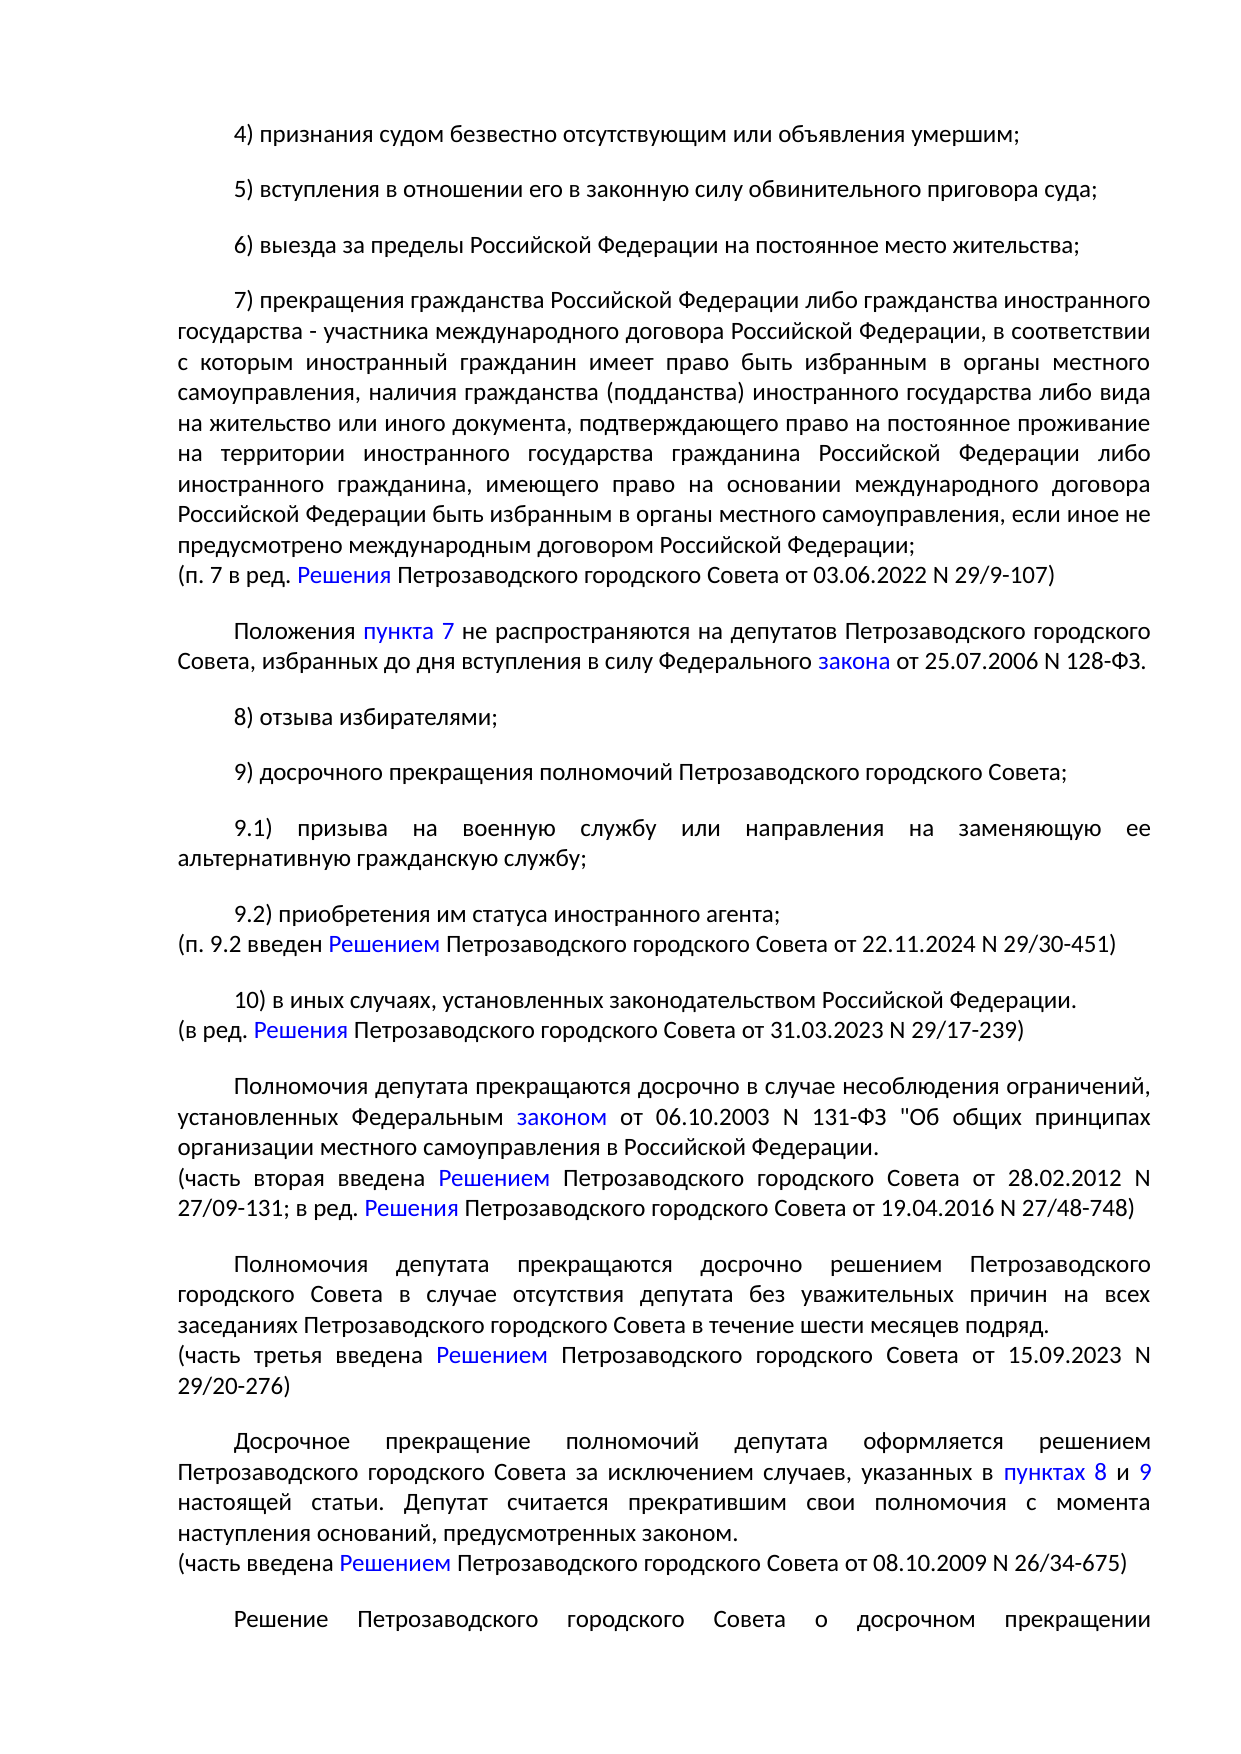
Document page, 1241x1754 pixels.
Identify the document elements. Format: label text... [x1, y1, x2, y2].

text (в ред. Решения Петрозаводского городского Совета от 31.03.2023 N 29/17-239) [177, 1014, 1152, 1045]
text 10) в иных случаях, установленных законодательством Российской Федерации. [177, 984, 1152, 1014]
text (п. 9.2 введен Решением Петрозаводского городского Совета от 22.11.2024 N 29/30-451) [177, 928, 1152, 959]
text Досрочное прекращение полномочий депутата оформляется решением Петрозаводского городского Совета за исключением случаев, указанных в пунктах 8 и 9 настоящей статьи. Депутат считается прекратившим свои полномочия с момента наступления оснований, предусмотренных законом. [177, 1425, 1152, 1547]
text (п. 7 в ред. Решения Петрозаводского городского Совета от 03.06.2022 N 29/9-107) [177, 559, 1152, 590]
text 8) отзыва избирателями; [177, 701, 1152, 731]
text 5) вступления в отношении его в законную силу обвинительного приговора суда; [177, 174, 1152, 204]
text (часть третья введена Решением Петрозаводского городского Совета от 15.09.2023 N 29/20-276) [177, 1339, 1152, 1400]
text 4) признания судом безвестно отсутствующим или объявления умершим; [177, 118, 1152, 149]
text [177, 1603, 1152, 1633]
text (часть вторая введена Решением Петрозаводского городского Совета от 28.02.2012 N 27/09-131; в ред. Решения Петрозаводского городского Совета от 19.04.2016 N 27/48-748) [177, 1162, 1152, 1223]
text Полномочия депутата прекращаются досрочно решением Петрозаводского городского Совета в случае отсутствия депутата без уважительных причин на всех заседаниях Петрозаводского городского Совета в течение шести месяцев подряд. [177, 1248, 1152, 1339]
text 7) прекращения гражданства Российской Федерации либо гражданства иностранного государства - участника международного договора Российской Федерации, в соответствии с которым иностранный гражданин имеет право быть избранным в органы местного самоуправления, наличия гражданства (подданства) иностранного государства либо вида на жительство или иного документа, подтверждающего право на постоянное проживание на территории иностранного государства гражданина Российской Федерации либо иностранного гражданина, имеющего право на основании международного договора Российской Федерации быть избранным в органы местного самоуправления, если иное не предусмотрено международным договором Российской Федерации; [177, 285, 1152, 559]
text Положения пункта 7 не распространяются на депутатов Петрозаводского городского Совета, избранных до дня вступления в силу Федерального закона от 25.07.2006 N 128-ФЗ. [177, 615, 1152, 676]
text (часть введена Решением Петрозаводского городского Совета от 08.10.2009 N 26/34-675) [177, 1547, 1152, 1578]
text 9.2) приобретения им статуса иностранного агента; [177, 898, 1152, 928]
text Полномочия депутата прекращаются досрочно в случае несоблюдения ограничений, установленных Федеральным законом от 06.10.2003 N 131-ФЗ "Об общих принципах организации местного самоуправления в Российской Федерации. [177, 1070, 1152, 1162]
text 6) выезда за пределы Российской Федерации на постоянное место жительства; [177, 229, 1152, 260]
text 9) досрочного прекращения полномочий Петрозаводского городского Совета; [177, 756, 1152, 787]
text 9.1) призыва на военную службу или направления на заменяющую ее альтернативную гражданскую службу; [177, 812, 1152, 873]
